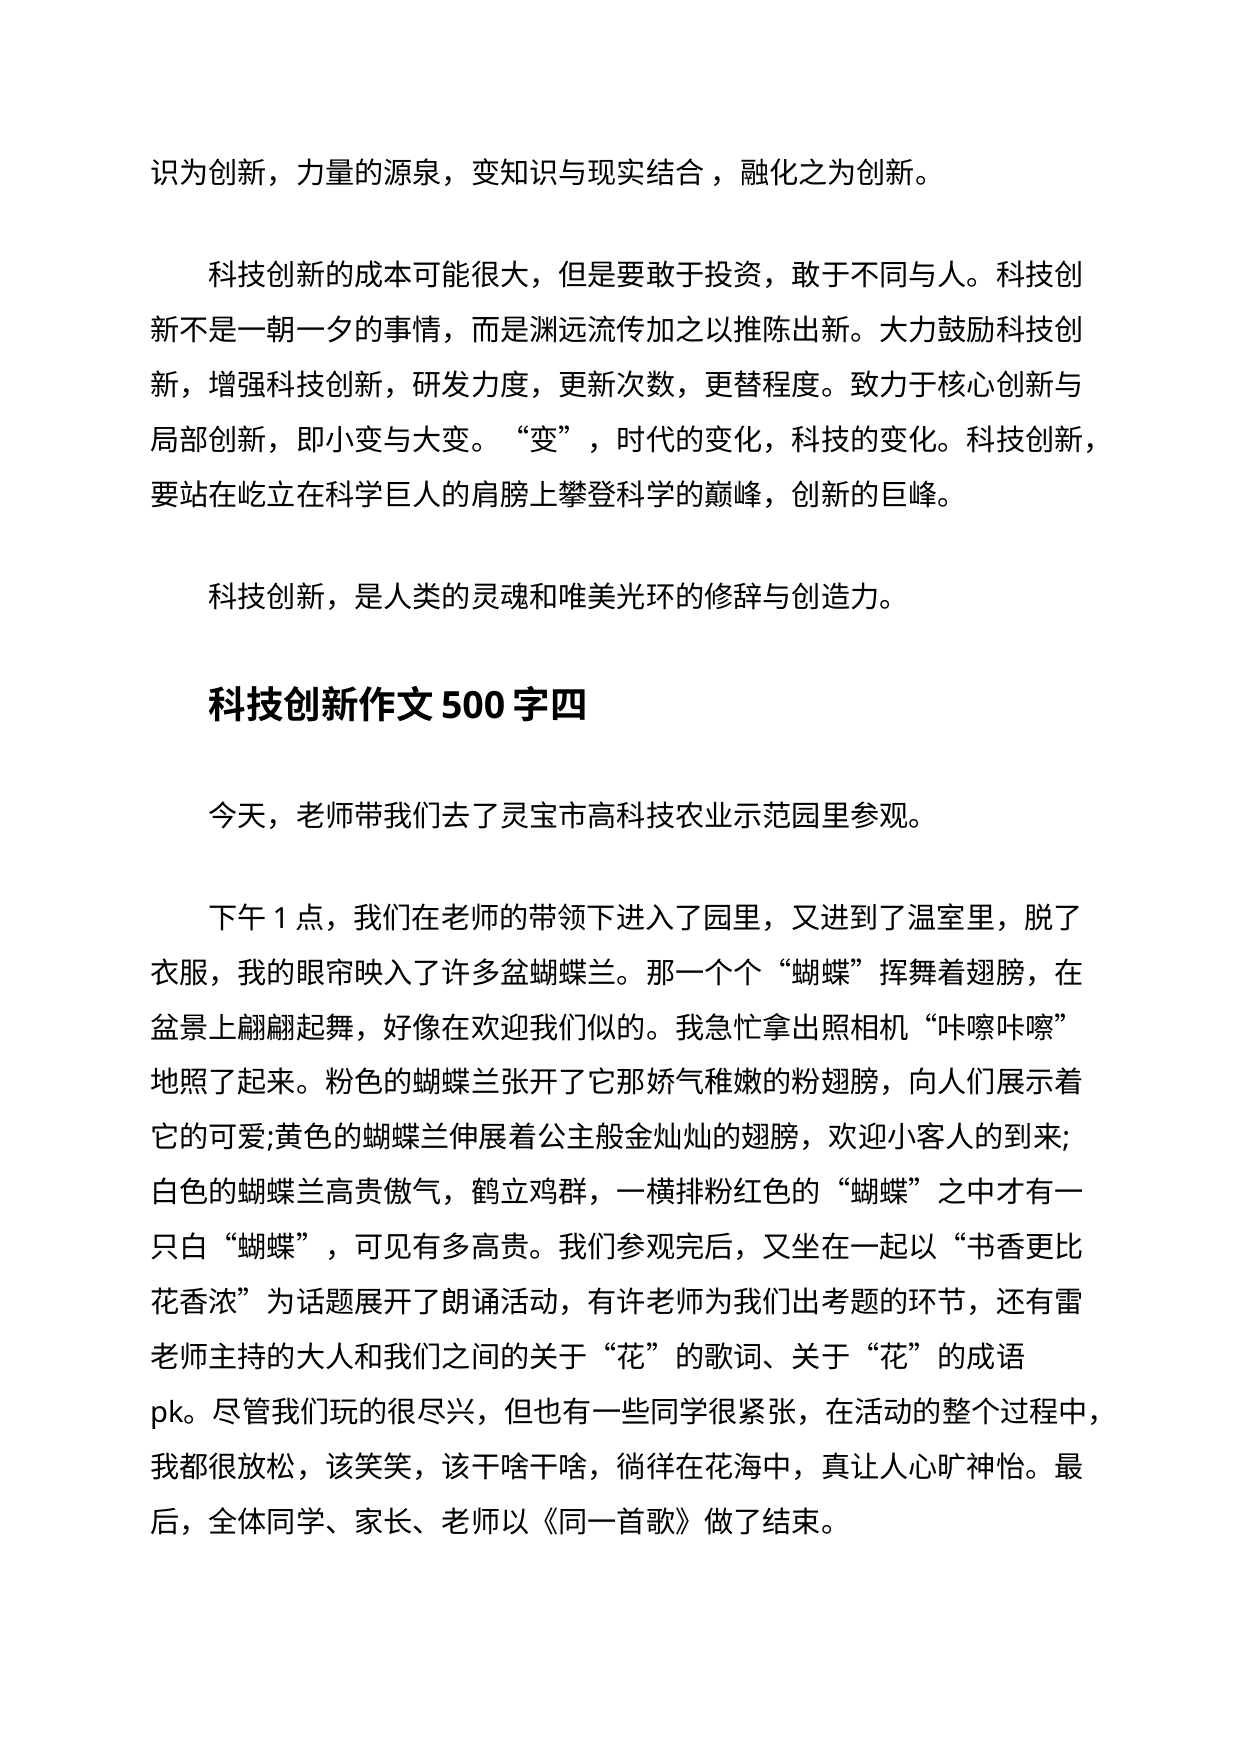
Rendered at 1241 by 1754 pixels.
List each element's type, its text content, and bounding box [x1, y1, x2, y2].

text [150, 150, 1090, 192]
text 科技创新作文500字四 [150, 675, 1090, 729]
text 科技创新，是人类的灵魂和唯美光环的修辞与创造力。 [150, 573, 1090, 615]
text 今天，老师带我们去了灵宝市高科技农业示范园里参观。 [150, 792, 1090, 835]
text 科技创新的成本可能很大，但是要敢于投资，敢于不同与人。科技创新不是一朝一夕的事情，而是渊远流传加之以推陈出新。大力鼓励科技创新，增强科技创新，研发力度，更新次数，更替程度。致力于核心创新与局部创新，即小变与大变。“变”，时代的变化，科技的变化。科技创新，要站在屹立在科学巨人的肩膀上攀登科学的巅峰，创新的巨峰。 [150, 252, 1090, 514]
text 下午1点，我们在老师的带领下进入了园里，又进到了温室里，脱了衣服，我的眼帘映入了许多盆蝴蝶兰。那一个个“蝴蝶”挥舞着翅膀，在盆景上翩翩起舞，好像在欢迎我们似的。我急忙拿出照相机“咔嚓咔嚓”地照了起来。粉色的蝴蝶兰张开了它那娇气稚嫩的粉翅膀，向人们展示着它的可爱;黄色的蝴蝶兰伸展着公主般金灿灿的翅膀，欢迎小客人的到来;白色的蝴蝶兰高贵傲气，鹤立鸡群，一横排粉红色的“蝴蝶”之中才有一只白“蝴蝶”，可见有多高贵。我们参观完后，又坐在一起以“书香更比花香浓”为话题展开了朗诵活动，有许老师为我们出考题的环节，还有雷老师主持的大人和我们之间的关于“花”的歌词、关于“花”的成语pk。尽管我们玩的很尽兴，但也有一些同学很紧张，在活动的整个过程中，我都很放松，该笑笑，该干啥干啥，徜徉在花海中，真让人心旷神怡。最后，全体同学、家长、老师以《同一首歌》做了结束。 [150, 894, 1090, 1541]
